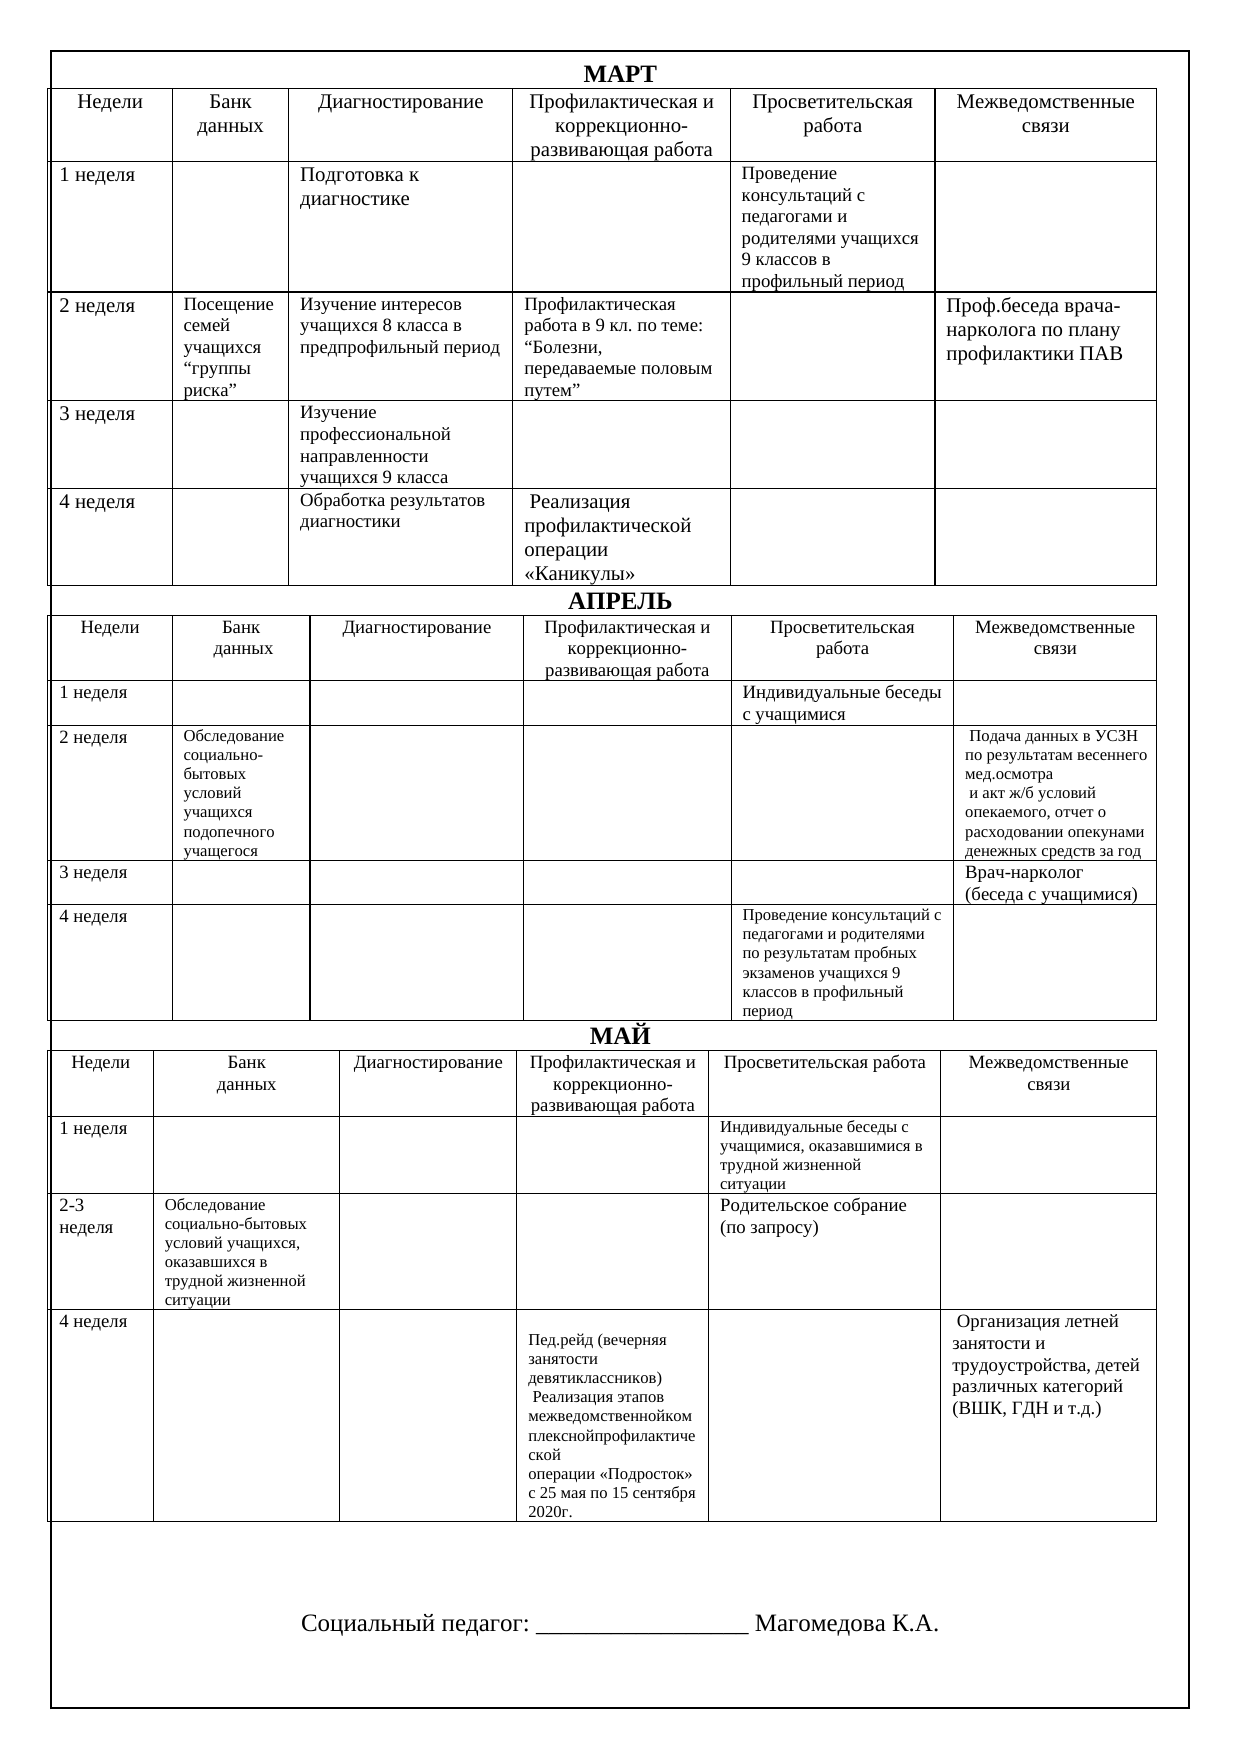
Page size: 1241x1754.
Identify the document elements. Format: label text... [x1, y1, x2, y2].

table_cell Обследование социально-бытовых условий учащихся подопечного учащегося [173, 726, 309, 860]
table_header Межведомственные связи [936, 89, 1156, 161]
table_header Просветительская работа [731, 89, 934, 161]
table_cell Индивидуальные беседы с учащимися, оказавшимися в трудной жизненной ситуации [709, 1117, 940, 1193]
table_cell [709, 1310, 940, 1521]
table_header Межведомственные связи [954, 616, 1156, 680]
table_cell [524, 726, 731, 860]
table_cell [732, 861, 953, 904]
table_cell [524, 681, 731, 724]
table_header Диагностирование [289, 89, 512, 161]
table_cell Родительское собрание (по запросу) [709, 1194, 940, 1309]
table_header Банк данных [154, 1051, 339, 1116]
table_header Профилактическая и коррекционно-развивающая работа [513, 89, 730, 161]
table_cell [936, 489, 1156, 585]
table_cell [173, 489, 288, 585]
table_cell 4 неделя [52, 489, 172, 585]
table_cell Обследование социально-бытовых условий учащихся, оказавшихся в трудной жизненной ситуации [154, 1194, 339, 1309]
table_header Просветительская работа [732, 616, 953, 680]
table_header Диагностирование [311, 616, 523, 680]
table_header Недели [52, 616, 172, 680]
table_cell 1 неделя [52, 1117, 153, 1193]
table_cell [154, 1117, 339, 1193]
table_cell [517, 1117, 708, 1193]
table_cell [311, 861, 523, 904]
table_cell [732, 726, 953, 860]
table_cell Врач-нарколог (беседа с учащимися) [954, 861, 1156, 904]
table_cell [954, 905, 1156, 1020]
table_cell [731, 489, 934, 585]
table_cell Изучение интересов учащихся 8 класса в предпрофильный период [289, 293, 512, 400]
table_cell [524, 861, 731, 904]
table_cell Обработка результатов диагностики [289, 489, 512, 585]
table_cell [340, 1117, 516, 1193]
table_header Просветительская работа [709, 1051, 940, 1116]
table_cell [513, 401, 730, 488]
table_cell [517, 1194, 708, 1309]
table_header Профилактическая и коррекционно-развивающая работа [524, 616, 731, 680]
table_cell 2-3 неделя [52, 1194, 153, 1309]
table_cell [173, 162, 288, 291]
table_cell Подача данных в УСЗН по результатам весеннего мед.осмотра и акт ж/б условий опекаемого, отчет о расходовании опекунами денежных средств за год [954, 726, 1156, 860]
table_cell [311, 905, 523, 1020]
table_cell Пед.рейд (вечерняя занятости девятиклассников) Реализация этапов межведомственнойкомплекснойпрофилактической операции «Подросток» с 25 мая по 15 сентября 2020г. [517, 1310, 708, 1521]
table_cell 3 неделя [52, 861, 172, 904]
table_cell 1 неделя [52, 681, 172, 724]
table_cell Индивидуальные беседы с учащимися [732, 681, 953, 724]
table_cell 4 неделя [52, 1310, 153, 1521]
table_cell [173, 401, 288, 488]
table_cell Организация летней занятости и трудоустройства, детей различных категорий (ВШК, ГДН и т.д.) [941, 1310, 1156, 1521]
table_header Профилактическая и коррекционно-развивающая работа [517, 1051, 708, 1116]
table_cell [154, 1310, 339, 1521]
text МАРТ [59, 59, 1181, 88]
table_cell [173, 905, 309, 1020]
text АПРЕЛЬ [59, 586, 1181, 615]
table_cell 4 неделя [52, 905, 172, 1020]
table_header Банк данных [173, 616, 309, 680]
table_cell Реализация профилактической операции «Каникулы» [513, 489, 730, 585]
table_cell [941, 1194, 1156, 1309]
table_cell 1 неделя [52, 162, 172, 291]
table_cell [513, 162, 730, 291]
text Социальный педагог: _________________ Магомедова К.А. [59, 1608, 1181, 1637]
table_cell [936, 162, 1156, 291]
table_cell 2 неделя [52, 726, 172, 860]
table_cell Проведение консультаций с педагогами и родителями учащихся 9 классов в профильный период [731, 162, 934, 291]
table_cell [936, 401, 1156, 488]
table_cell [524, 905, 731, 1020]
text МАЙ [59, 1021, 1181, 1050]
table_cell [173, 681, 309, 724]
table_header Недели [52, 89, 172, 161]
table_header Недели [52, 1051, 153, 1116]
table_cell [954, 681, 1156, 724]
table_cell [340, 1310, 516, 1521]
table_cell [731, 293, 934, 400]
table_cell Изучение профессиональной направленности учащихся 9 класса [289, 401, 512, 488]
table_cell [340, 1194, 516, 1309]
table_header Банк данных [173, 89, 288, 161]
table_cell 2 неделя [52, 293, 172, 400]
table_cell [311, 726, 523, 860]
table_cell [941, 1117, 1156, 1193]
table_cell [173, 861, 309, 904]
table_cell Посещение семей учащихся “группы риска” [173, 293, 288, 400]
table_cell 3 неделя [52, 401, 172, 488]
table_cell Подготовка к диагностике [289, 162, 512, 291]
table_cell Проф.беседа врача-нарколога по плану профилактики ПАВ [936, 293, 1156, 400]
table_header Диагностирование [340, 1051, 516, 1116]
table_header Межведомственные связи [941, 1051, 1156, 1116]
table_cell Проведение консультаций с педагогами и родителями по результатам пробных экзаменов учащихся 9 классов в профильный период [732, 905, 953, 1020]
table_cell Профилактическая работа в 9 кл. по теме: “Болезни, передаваемые половым путем” [513, 293, 730, 400]
table_cell [731, 401, 934, 488]
table_cell [311, 681, 523, 724]
